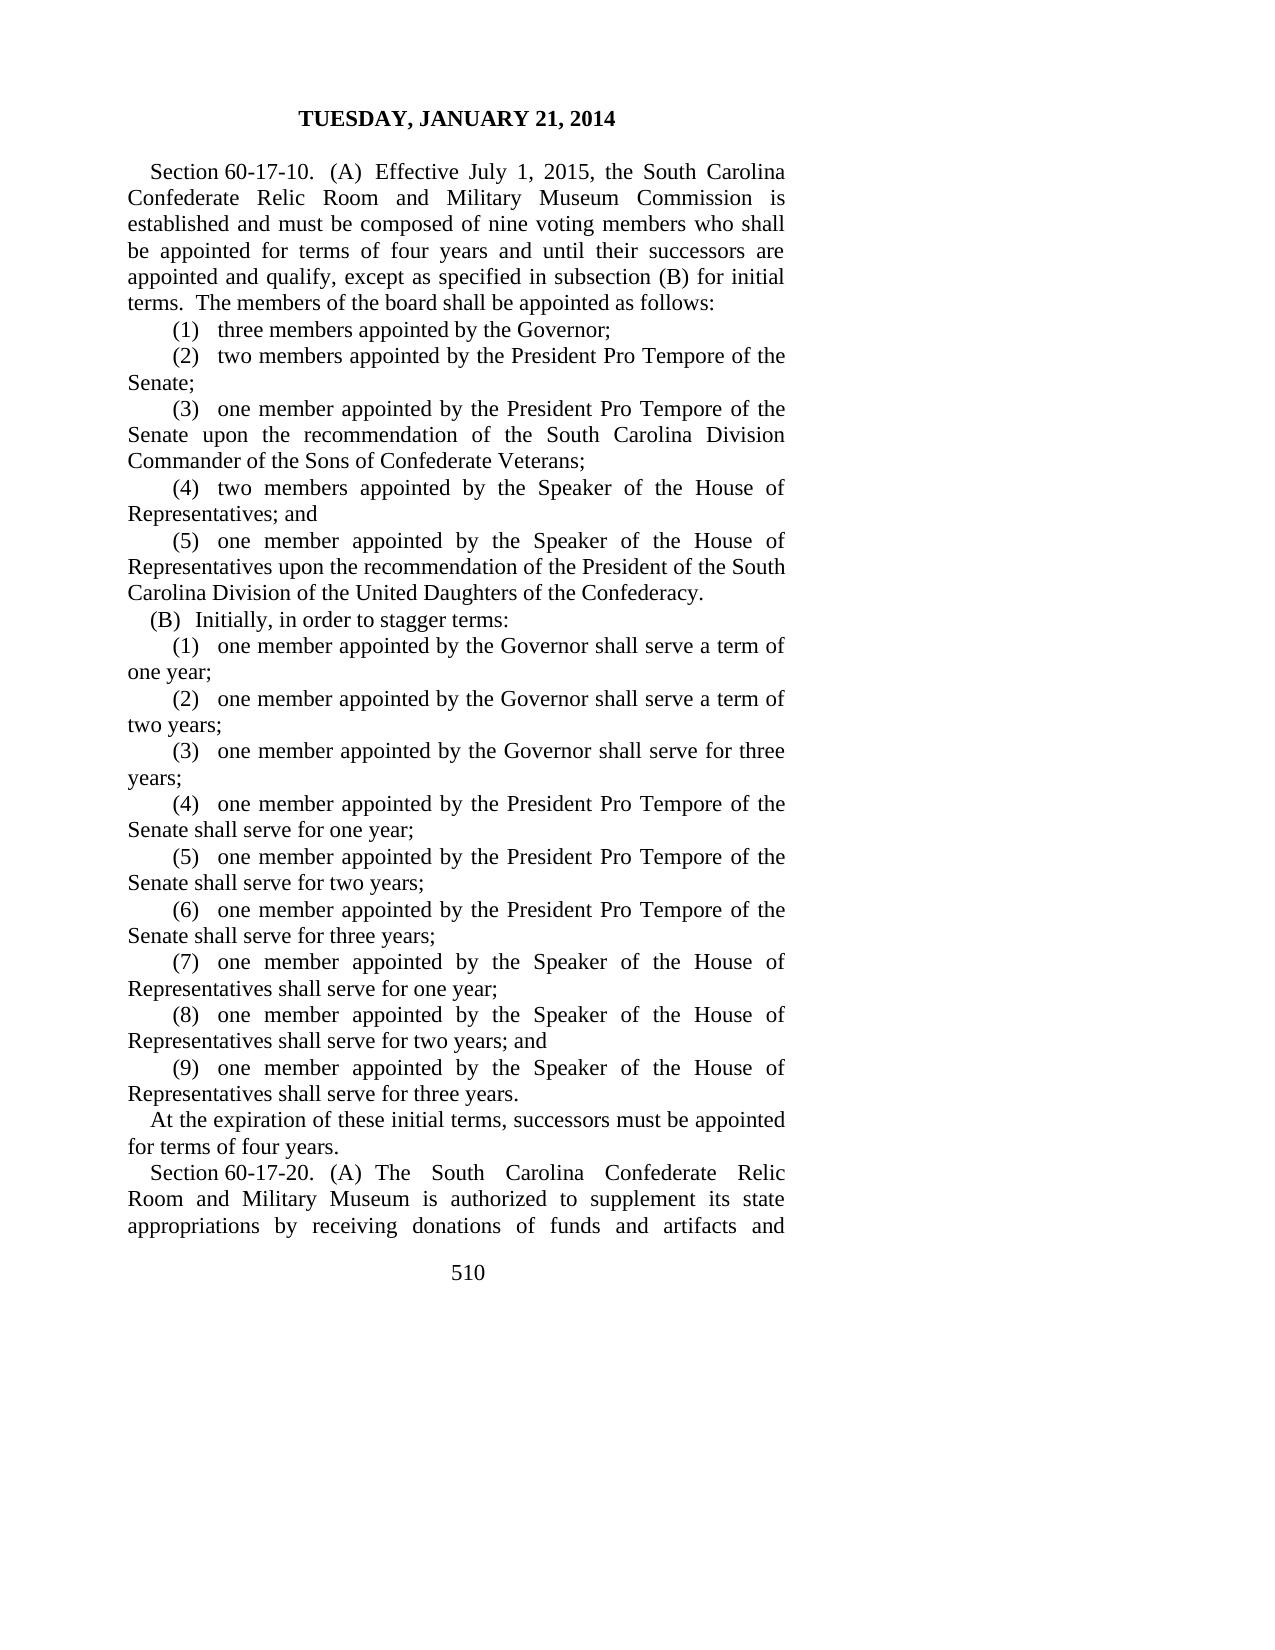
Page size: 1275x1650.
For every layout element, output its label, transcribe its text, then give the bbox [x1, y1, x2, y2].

text (7) one member appointed by the Speaker of the House of Representatives shall serve for one year; [127, 948, 786, 1001]
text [127, 1159, 786, 1238]
text (5) one member appointed by the Speaker of the House of Representatives upon the recommendation of the President of the South Carolina Division of the United Daughters of the Confederacy. [127, 527, 786, 606]
text (B) Initially, in order to stagger terms: [127, 606, 786, 632]
text (4) two members appointed by the Speaker of the House of Representatives; and [127, 474, 786, 527]
text (2) one member appointed by the Governor shall serve a term of two years; [127, 685, 786, 737]
text (9) one member appointed by the Speaker of the House of Representatives shall serve for three years. [127, 1054, 786, 1106]
text (5) one member appointed by the President Pro Tempore of the Senate shall serve for two years; [127, 843, 786, 896]
text (2) two members appointed by the President Pro Tempore of the Senate; [127, 342, 786, 395]
text (6) one member appointed by the President Pro Tempore of the Senate shall serve for three years; [127, 896, 786, 948]
text (1) three members appointed by the Governor; [127, 316, 786, 342]
text (8) one member appointed by the Speaker of the House of Representatives shall serve for two years; and [127, 1001, 786, 1054]
text At the expiration of these initial terms, successors must be appointed for terms of four years. [127, 1106, 786, 1159]
text (3) one member appointed by the Governor shall serve for three years; [127, 737, 786, 790]
text Section 60-17-10. (A) Effective July 1, 2015, the South Carolina Confederate Relic Room and Military Museum Commission is established and must be composed of nine voting members who shall be appointed for terms of four years and until their successors are appointed and qualify, except as specified in subsection (B) for initial terms. The members of the board shall be appointed as follows: [127, 158, 786, 316]
text (3) one member appointed by the President Pro Tempore of the Senate upon the recommendation of the South Carolina Division Commander of the Sons of Confederate Veterans; [127, 395, 786, 474]
text (4) one member appointed by the President Pro Tempore of the Senate shall serve for one year; [127, 790, 786, 843]
text (1) one member appointed by the Governor shall serve a term of one year; [127, 632, 786, 685]
